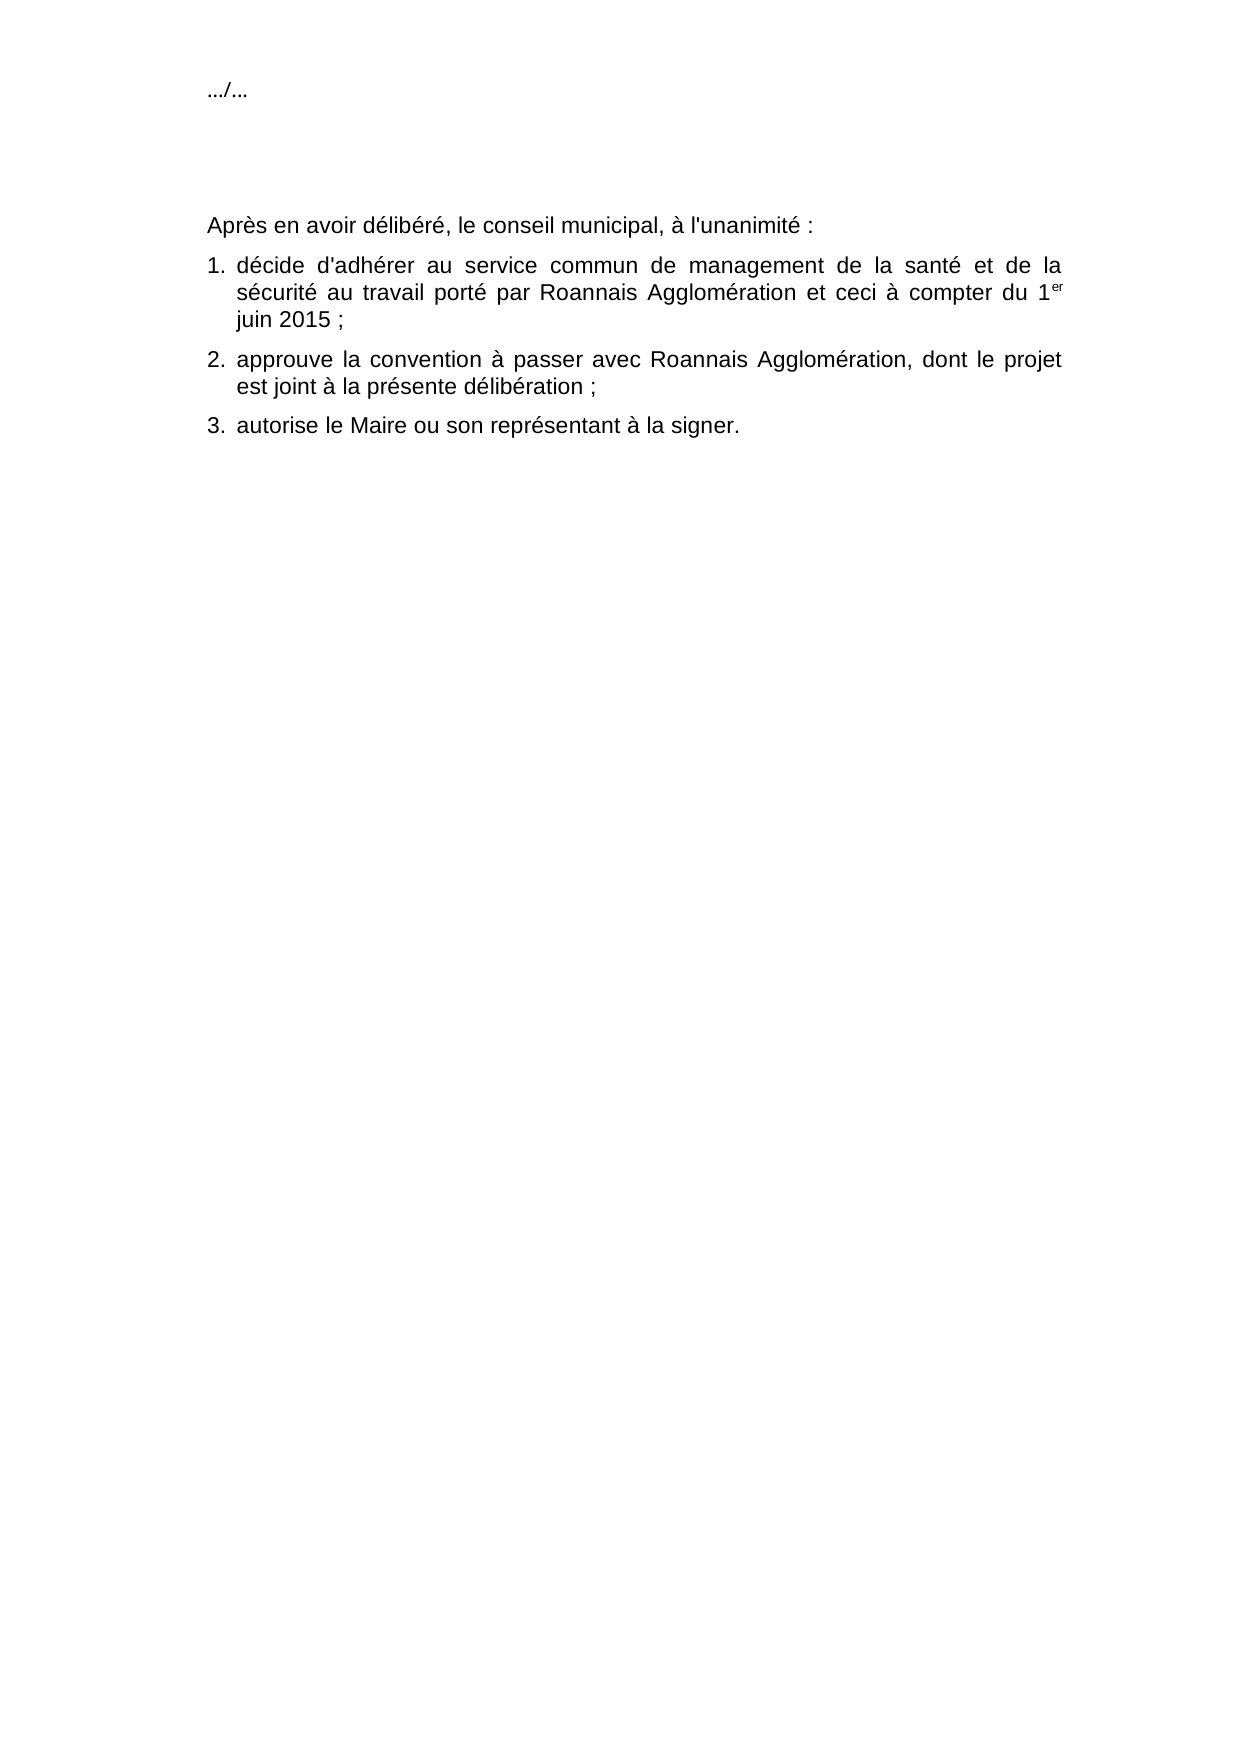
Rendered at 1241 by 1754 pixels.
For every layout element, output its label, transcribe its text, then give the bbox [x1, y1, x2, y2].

list autorise le Maire ou son représentant à la signer. [207, 412, 1063, 439]
list approuve la convention à passer avec Roannais Agglomération, dont le projet est joint à la présente délibération ; [207, 345, 1063, 399]
list décide d'adhérer au service commun de management de la santé et de la sécurité au travail porté par Roannais Agglomération et ceci à compter du 1er juin 2015 ; [207, 251, 1063, 333]
text Après en avoir délibéré, le conseil municipal, à l'unanimité : [207, 212, 1063, 239]
